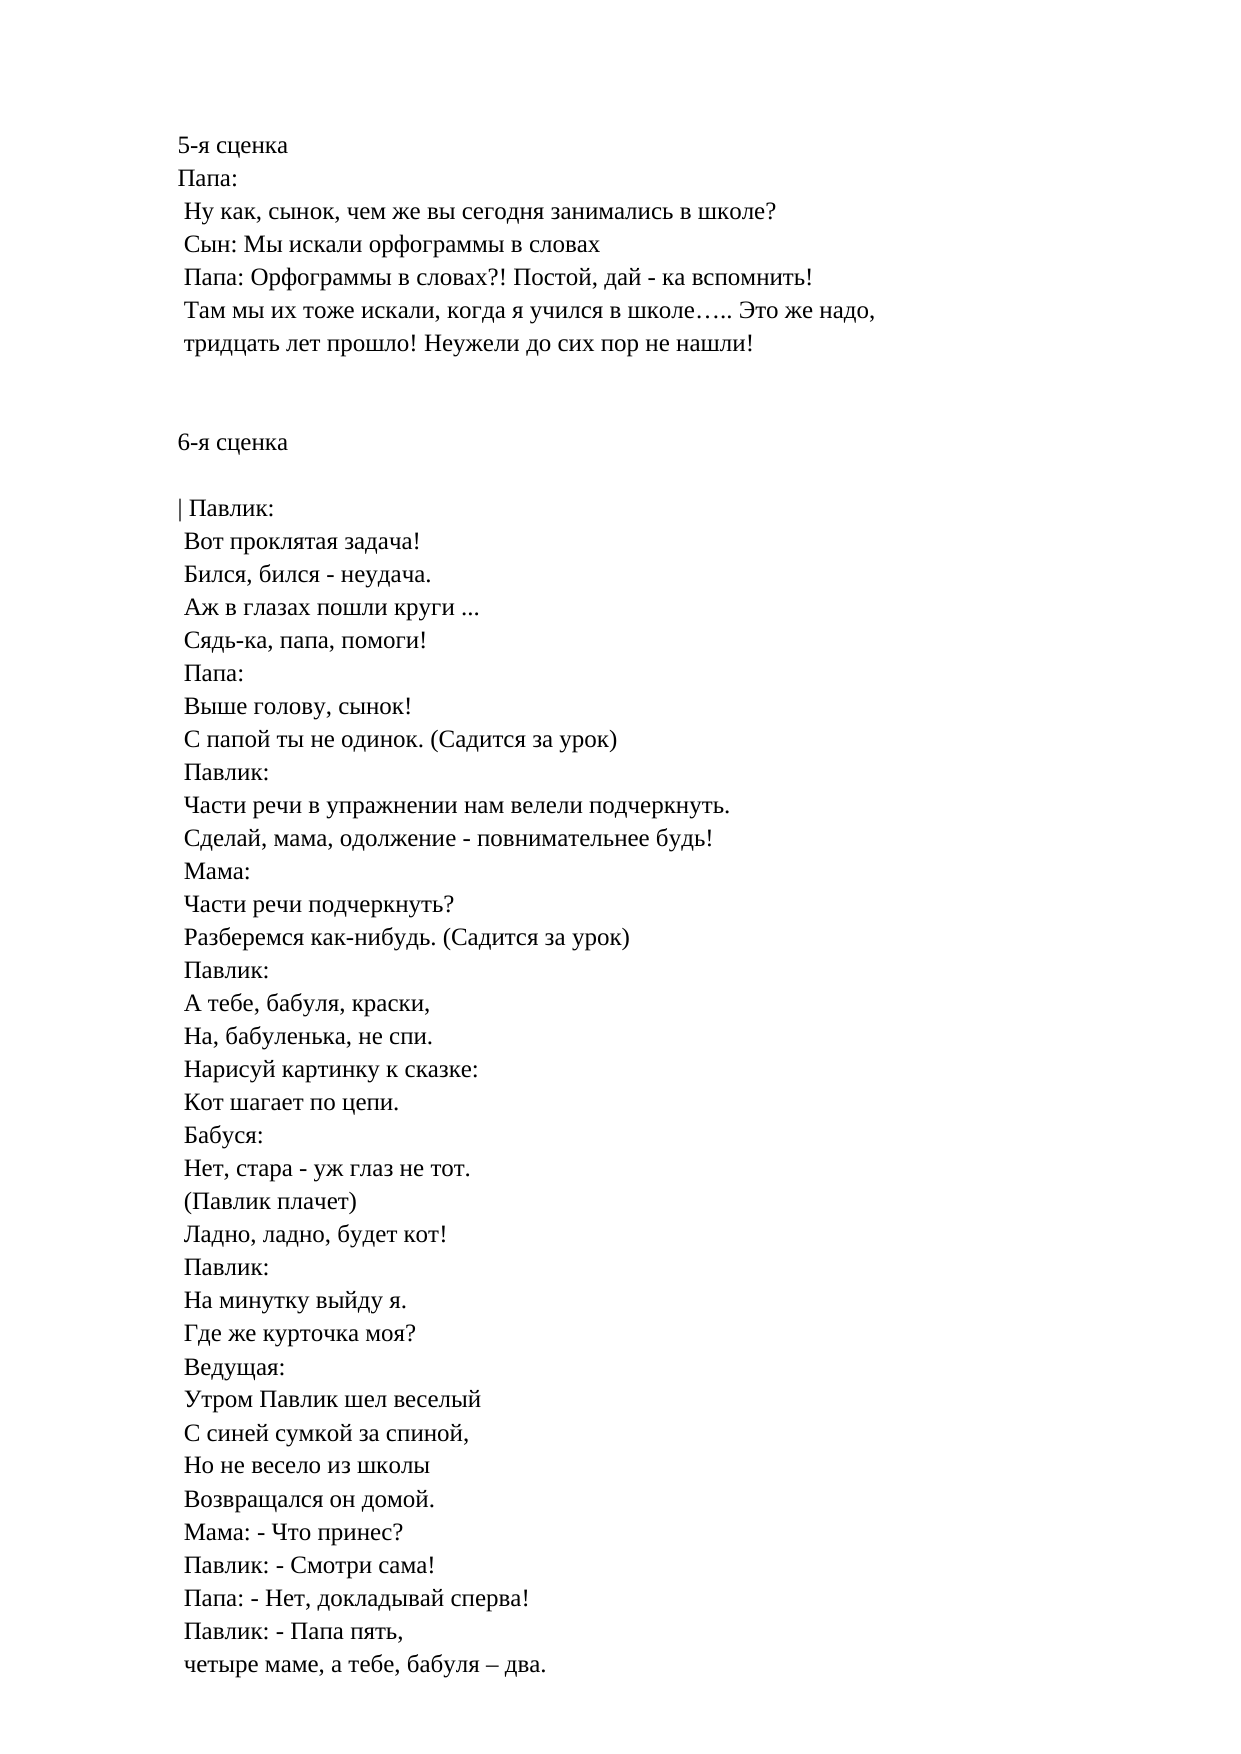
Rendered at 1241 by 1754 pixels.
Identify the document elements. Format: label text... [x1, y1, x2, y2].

text Кот шагает по цепи. [177, 1087, 1152, 1116]
text Павлик: [177, 955, 1152, 984]
text Папа: [177, 163, 1152, 192]
text Сядь-ка, папа, помоги! [177, 625, 1152, 654]
text Аж в глазах пошли круги ... [177, 592, 1152, 621]
text 5-я сценка [177, 130, 1152, 158]
text Нарисуй картинку к сказке: [177, 1054, 1152, 1083]
text Возвращался он домой. [177, 1484, 1152, 1512]
text Мама: [177, 856, 1152, 885]
text Где же курточка моя? [177, 1318, 1152, 1347]
text Бился, бился - неудача. [177, 559, 1152, 588]
text Вот проклятая задача! [177, 526, 1152, 555]
text Утром Павлик шел веселый [177, 1384, 1152, 1413]
text Нет, стара - уж глаз не тот. [177, 1153, 1152, 1182]
text Ну как, сынок, чем же вы сегодня занимались в школе? [177, 196, 1152, 224]
text | Павлик: [177, 493, 1152, 522]
text Бабуся: [177, 1120, 1152, 1149]
text С папой ты не одинок. (Садится за урок) [177, 724, 1152, 753]
text Выше голову, сынок! [177, 691, 1152, 720]
text На минутку выйду я. [177, 1286, 1152, 1314]
text Папа: [177, 658, 1152, 687]
text Мама: - Что принес? [177, 1517, 1152, 1545]
text Павлик: - Смотри сама! [177, 1550, 1152, 1578]
text (Павлик плачет) [177, 1186, 1152, 1215]
text Разберемся как-нибудь. (Садится за урок) [177, 922, 1152, 951]
text четыре маме, а тебе, бабуля – два. [177, 1649, 1152, 1677]
text Но не весело из школы [177, 1451, 1152, 1479]
text Павлик: - Папа пять, [177, 1616, 1152, 1644]
text Папа: - Нет, докладывай сперва! [177, 1583, 1152, 1611]
text Сын: Мы искали орфограммы в словах [177, 229, 1152, 258]
text Ведущая: [177, 1352, 1152, 1380]
text На, бабуленька, не спи. [177, 1021, 1152, 1050]
text Павлик: [177, 1252, 1152, 1281]
text Ладно, ладно, будет кот! [177, 1219, 1152, 1248]
text Папа: Орфограммы в словах?! Постой, дай - ка вспомнить! [177, 262, 1152, 291]
text Там мы их тоже искали, когда я учился в школе….. Это же надо, [177, 295, 1152, 324]
text Части речи подчеркнуть? [177, 889, 1152, 918]
text Сделай, мама, одолжение - повнимательнее будь! [177, 823, 1152, 852]
text Павлик: [177, 757, 1152, 786]
text А тебе, бабуля, краски, [177, 988, 1152, 1017]
text С синей сумкой за спиной, [177, 1418, 1152, 1446]
text Части речи в упражнении нам велели подчеркнуть. [177, 790, 1152, 819]
text тридцать лет прошло! Неужели до сих пор не нашли! [177, 328, 1152, 357]
text 6-я сценка [177, 427, 1152, 456]
